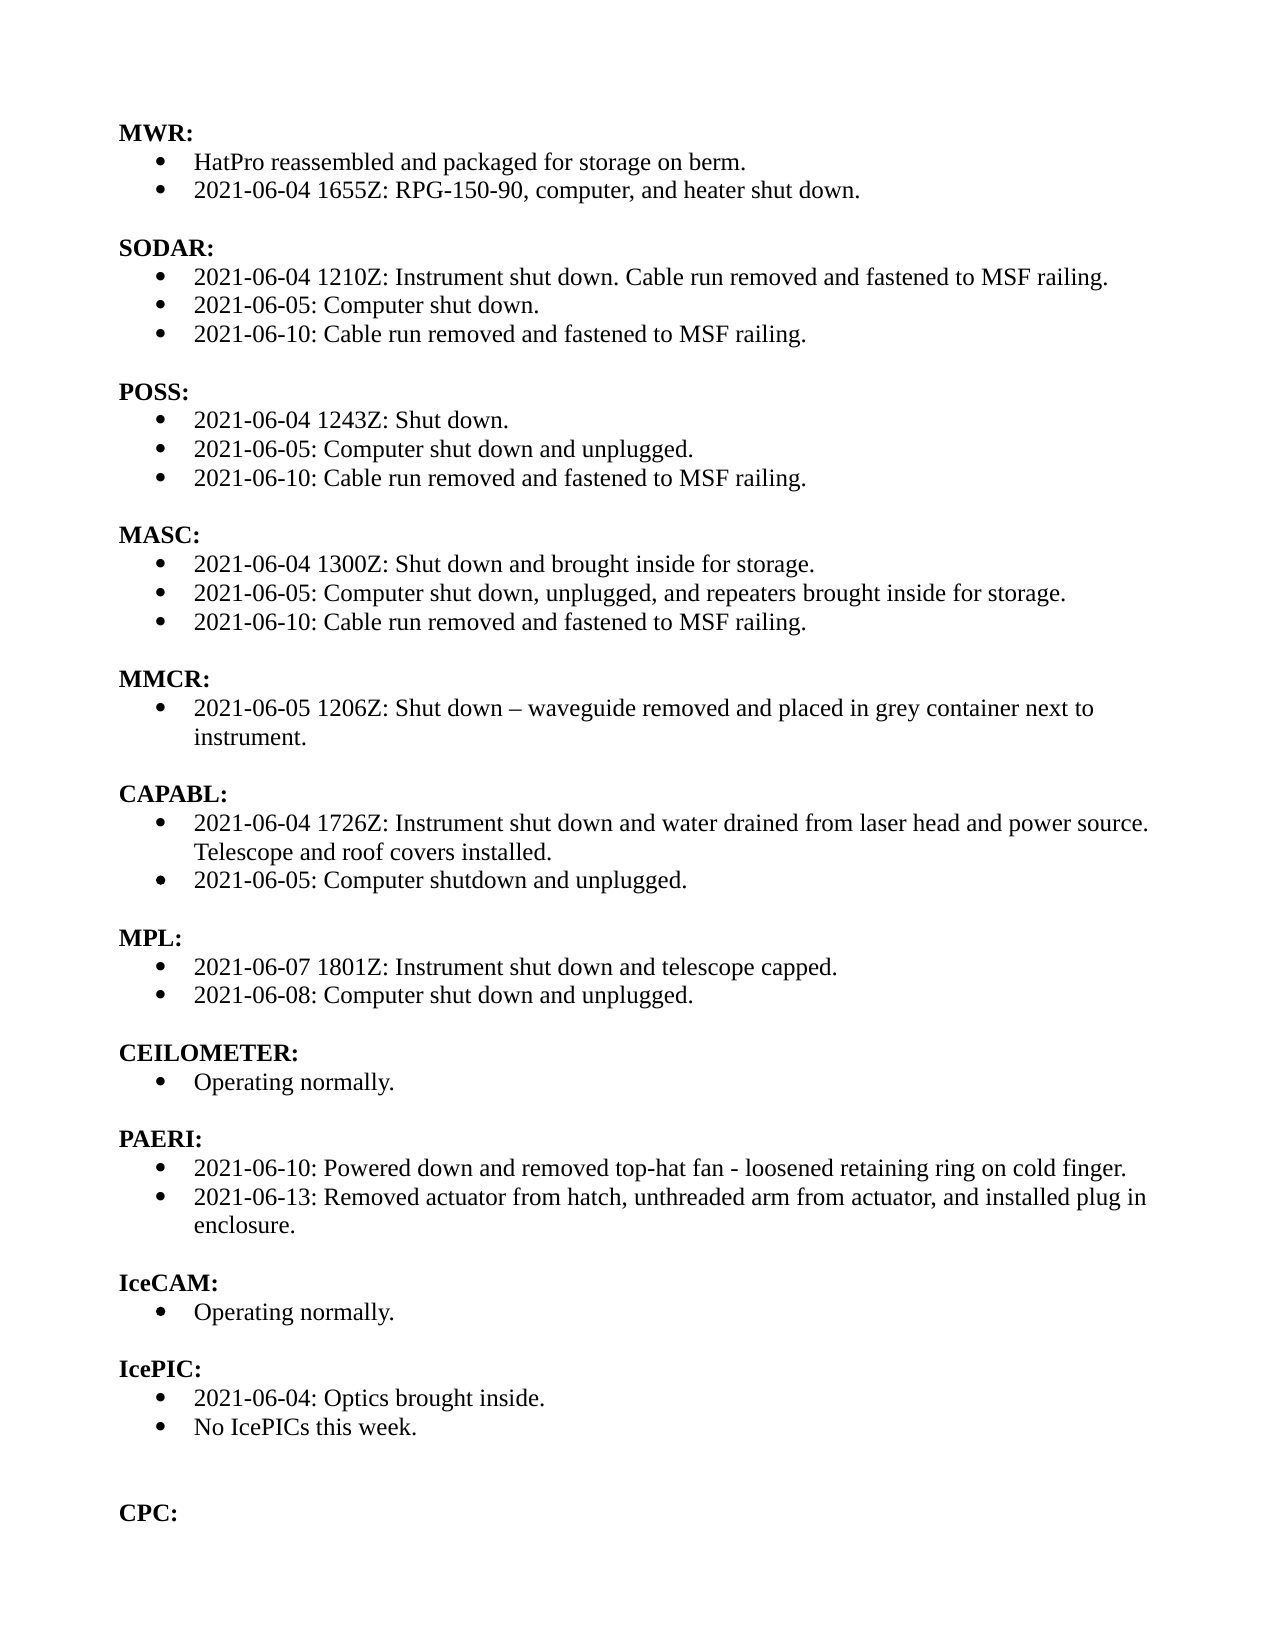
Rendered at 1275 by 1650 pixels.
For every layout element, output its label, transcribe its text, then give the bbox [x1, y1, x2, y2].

list Operating normally. [156, 1297, 1156, 1326]
text IceCAM: [119, 1268, 1156, 1297]
list 2021-06-04 1726Z: Instrument shut down and water drained from laser head and power source. Telescope and roof covers installed. [156, 808, 1156, 866]
list 2021-06-10: Cable run removed and fastened to MSF railing. [156, 463, 1156, 492]
list 2021-06-10: Cable run removed and fastened to MSF railing. [156, 319, 1156, 348]
list 2021-06-10: Powered down and removed top-hat fan - loosened retaining ring on cold finger. [156, 1153, 1156, 1182]
list 2021-06-08: Computer shut down and unplugged. [156, 981, 1156, 1009]
list 2021-06-07 1801Z: Instrument shut down and telescope capped. [156, 952, 1156, 981]
list 2021-06-05 1206Z: Shut down – waveguide removed and placed in grey container next to instrument. [156, 693, 1156, 751]
list 2021-06-13: Removed actuator from hatch, unthreaded arm from actuator, and installed plug in enclosure. [156, 1182, 1156, 1239]
text MMCR: [119, 664, 1156, 693]
text CEILOMETER: [119, 1038, 1156, 1067]
list 2021-06-05: Computer shutdown and unplugged. [156, 866, 1156, 894]
text SODAR: [119, 233, 1156, 262]
text PAERI: [119, 1124, 1156, 1153]
list 2021-06-05: Computer shut down. [156, 291, 1156, 319]
text IcePIC: [119, 1354, 1149, 1383]
list Operating normally. [156, 1067, 1156, 1096]
list 2021-06-10: Cable run removed and fastened to MSF railing. [156, 607, 1156, 636]
list 2021-06-04 1210Z: Instrument shut down. Cable run removed and fastened to MSF railing. [156, 262, 1156, 291]
list 2021-06-05: Computer shut down and unplugged. [156, 434, 1156, 463]
text CAPABL: [119, 779, 1149, 808]
list 2021-06-04 1300Z: Shut down and brought inside for storage. [156, 549, 1156, 578]
list 2021-06-04 1655Z: RPG-150-90, computer, and heater shut down. [156, 176, 1156, 204]
list HatPro reassembled and packaged for storage on berm. [156, 147, 1156, 176]
text MPL: [119, 923, 1156, 952]
list 2021-06-04 1243Z: Shut down. [156, 406, 1156, 434]
text MASC: [119, 521, 1149, 549]
text CPC: [119, 1498, 1149, 1527]
list 2021-06-04: Optics brought inside. [156, 1383, 1156, 1412]
text MWR: [119, 118, 1156, 147]
list No IcePICs this week. [156, 1412, 1156, 1441]
text POSS: [119, 377, 1156, 406]
list 2021-06-05: Computer shut down, unplugged, and repeaters brought inside for storage. [156, 578, 1156, 607]
